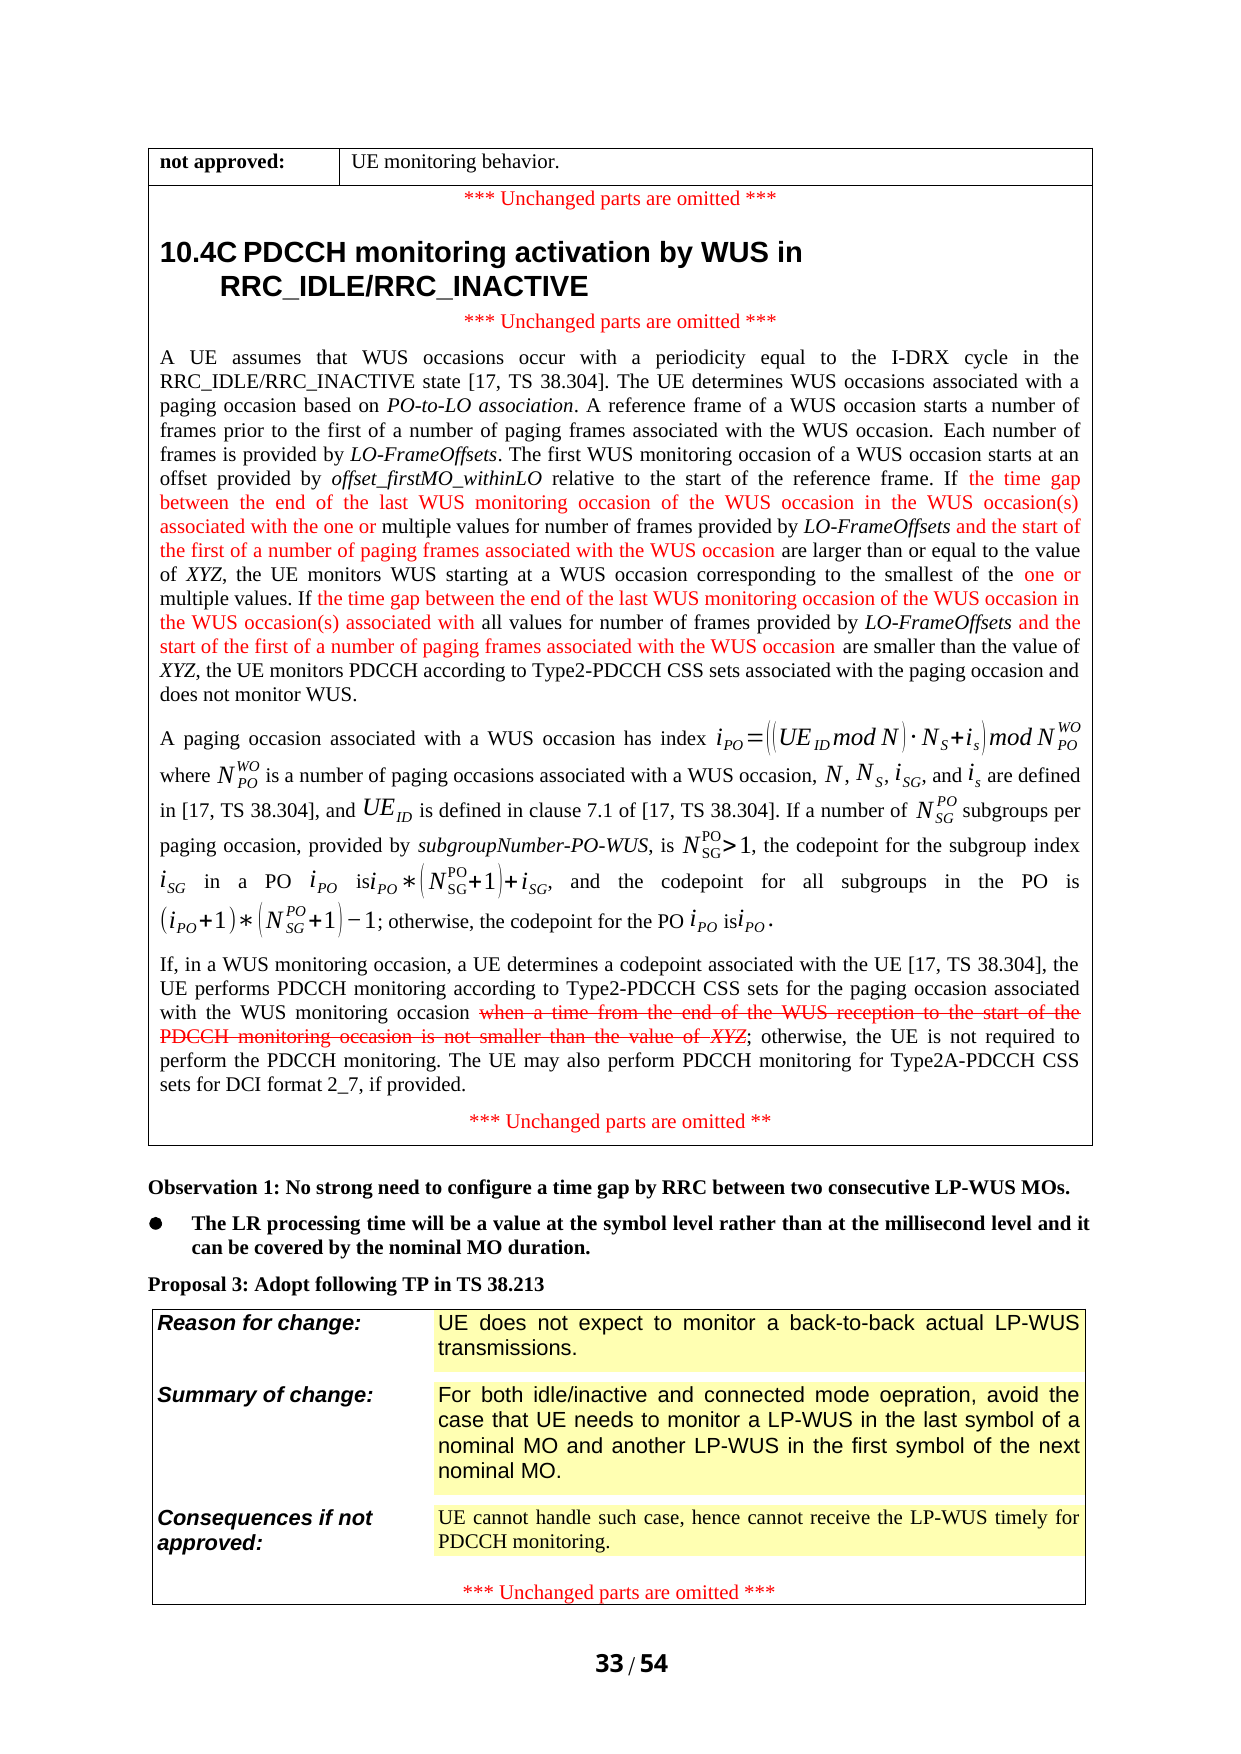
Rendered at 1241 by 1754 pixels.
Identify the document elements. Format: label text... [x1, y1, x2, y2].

table_cell To algin with RAN1 agreement on the time gap between LO and PO. [340, 643, 1092, 703]
table_cell The current specification is not aligned with RAN1 agreement, resulting in incorrect UE monitoring behavior. [340, 704, 1092, 765]
text Proposal 2: Adopt the following text proposal in red in TS 38.213. [148, 495, 1092, 519]
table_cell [149, 766, 1092, 1603]
table_cell Summary of change: [149, 643, 339, 703]
table_cell Consequences if not approved: [149, 704, 339, 765]
table_header In current spec, it uses frame-level offsets provided by LO-FrameOffsets which also includes the length of LO to compare with UE wake-up delay which is not aligned with RAN1 agreement made in RAN1 #118bis on the definition of the time gap between LO and PO. [340, 533, 1092, 642]
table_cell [149, 149, 1092, 466]
table_header Reason for change: [149, 533, 339, 642]
